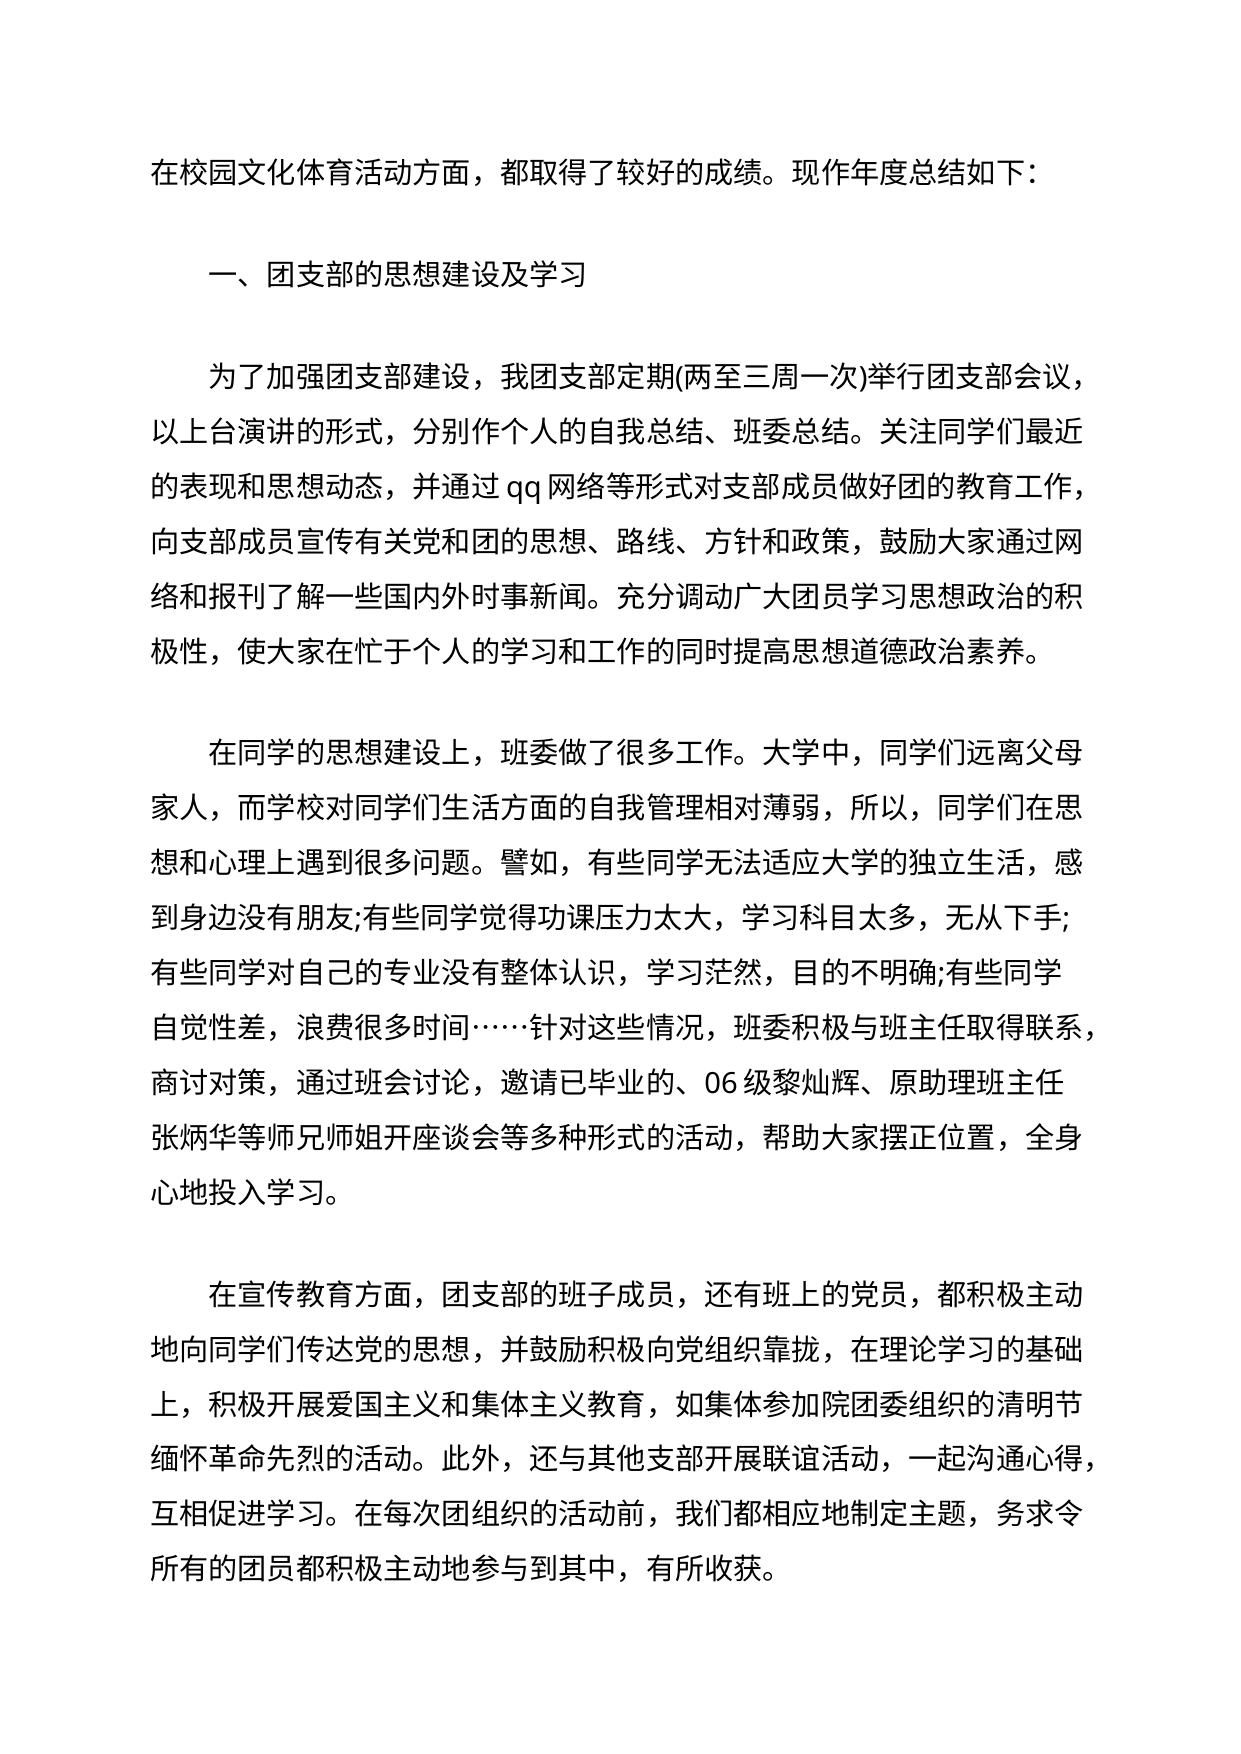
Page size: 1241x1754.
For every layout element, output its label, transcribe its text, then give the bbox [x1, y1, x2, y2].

text 为了加强团支部建设，我团支部定期(两至三周一次)举行团支部会议，以上台演讲的形式，分别作个人的自我总结、班委总结。关注同学们最近的表现和思想动态，并通过qq网络等形式对支部成员做好团的教育工作，向支部成员宣传有关党和团的思想、路线、方针和政策，鼓励大家通过网络和报刊了解一些国内外时事新闻。充分调动广大团员学习思想政治的积极性，使大家在忙于个人的学习和工作的同时提高思想道德政治素养。 [150, 353, 1090, 671]
text 在同学的思想建设上，班委做了很多工作。大学中，同学们远离父母家人，而学校对同学们生活方面的自我管理相对薄弱，所以，同学们在思想和心理上遇到很多问题。譬如，有些同学无法适应大学的独立生活，感到身边没有朋友;有些同学觉得功课压力太大，学习科目太多，无从下手;有些同学对自己的专业没有整体认识，学习茫然，目的不明确;有些同学自觉性差，浪费很多时间……针对这些情况，班委积极与班主任取得联系，商讨对策，通过班会讨论，邀请已毕业的、06级黎灿辉、原助理班主任张炳华等师兄师姐开座谈会等多种形式的活动，帮助大家摆正位置，全身心地投入学习。 [150, 730, 1090, 1212]
text 在宣传教育方面，团支部的班子成员，还有班上的党员，都积极主动地向同学们传达党的思想，并鼓励积极向党组织靠拢，在理论学习的基础上，积极开展爱国主义和集体主义教育，如集体参加院团委组织的清明节缅怀革命先烈的活动。此外，还与其他支部开展联谊活动，一起沟通心得，互相促进学习。在每次团组织的活动前，我们都相应地制定主题，务求令所有的团员都积极主动地参与到其中，有所收获。 [150, 1271, 1090, 1588]
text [150, 150, 1090, 192]
text 一、团支部的思想建设及学习 [150, 252, 1090, 294]
